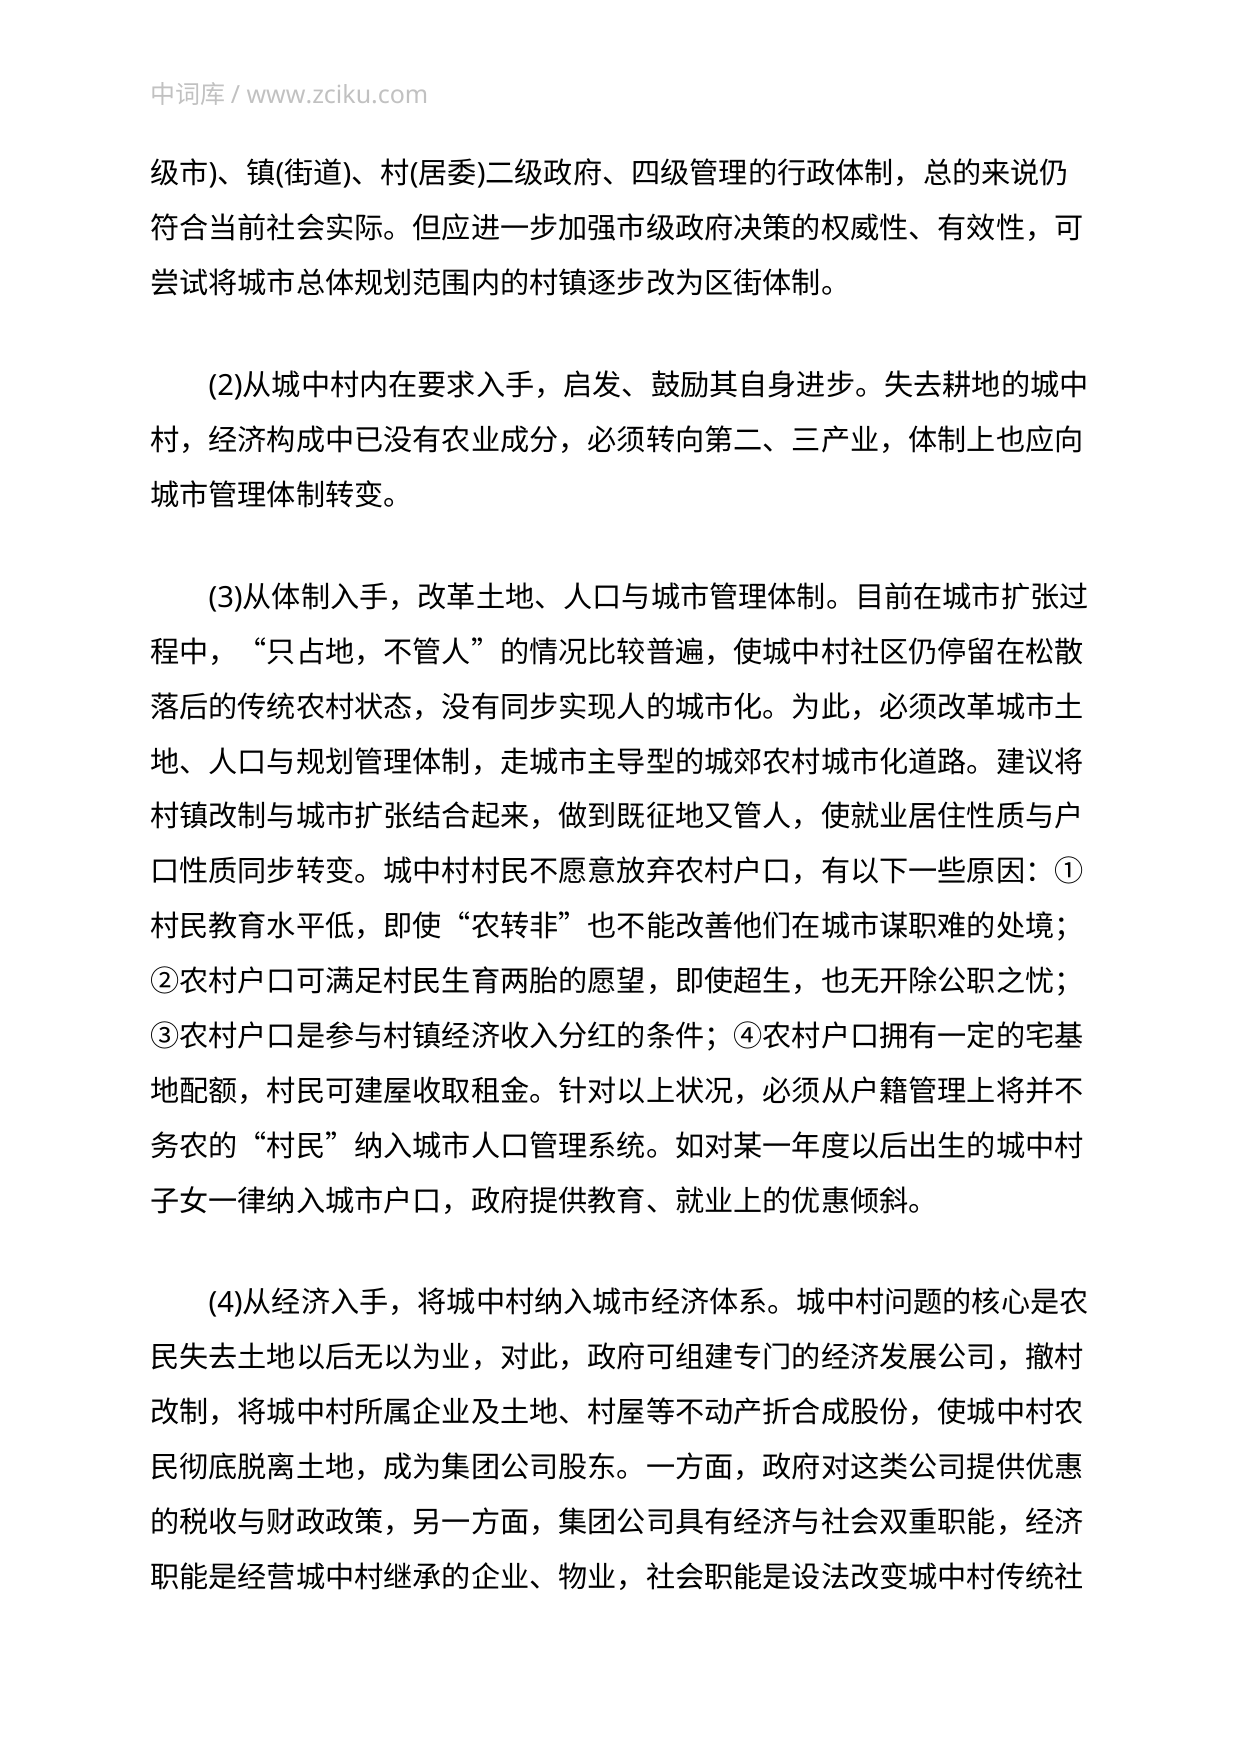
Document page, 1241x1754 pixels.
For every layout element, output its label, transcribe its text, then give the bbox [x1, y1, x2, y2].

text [150, 1279, 1090, 1596]
text (2)从城中村内在要求入手，启发、鼓励其自身进步。失去耕地的城中村，经济构成中已没有农业成分，必须转向第二、三产业，体制上也应向城市管理体制转变。 [150, 362, 1090, 514]
text (3)从体制入手，改革土地、人口与城市管理体制。目前在城市扩张过程中，“只占地，不管人”的情况比较普遍，使城中村社区仍停留在松散落后的传统农村状态，没有同步实现人的城市化。为此，必须改革城市土地、人口与规划管理体制，走城市主导型的城郊农村城市化道路。建议将村镇改制与城市扩张结合起来，做到既征地又管人，使就业居住性质与户口性质同步转变。城中村村民不愿意放弃农村户口，有以下一些原因：①村民教育水平低，即使“农转非”也不能改善他们在城市谋职难的处境；②农村户口可满足村民生育两胎的愿望，即使超生，也无开除公职之忧；③农村户口是参与村镇经济收入分红的条件；④农村户口拥有一定的宅基地配额，村民可建屋收取租金。针对以上状况，必须从户籍管理上将并不务农的“村民”纳入城市人口管理系统。如对某一年度以后出生的城中村子女一律纳入城市户口，政府提供教育、就业上的优惠倾斜。 [150, 573, 1090, 1219]
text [150, 150, 1090, 302]
